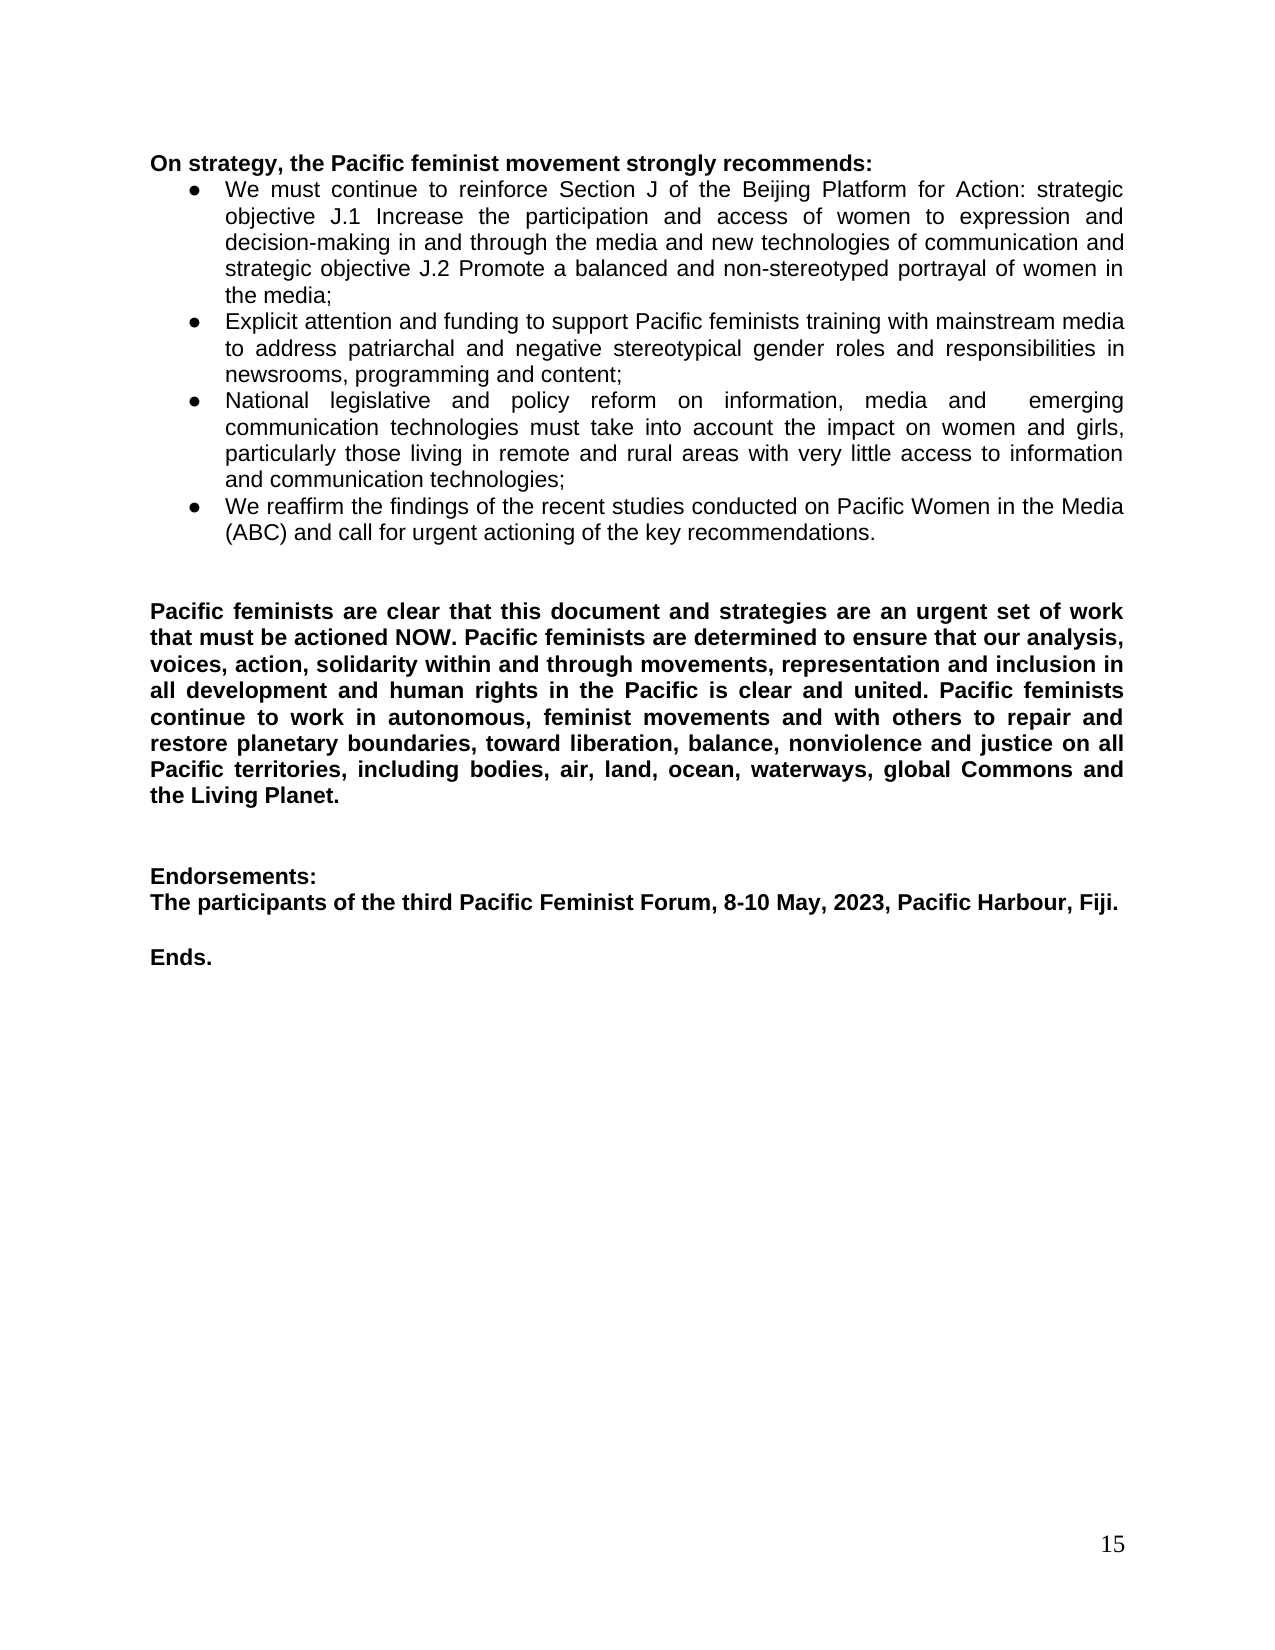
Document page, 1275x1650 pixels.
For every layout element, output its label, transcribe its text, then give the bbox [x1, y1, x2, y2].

text Ends. [150, 944, 1125, 970]
list Explicit attention and funding to support Pacific feminists training with mainstream media to address patriarchal and negative stereotypical gender roles and responsibilities in newsrooms, programming and content; [187, 308, 1125, 387]
list We reaffirm the findings of the recent studies conducted on Pacific Women in the Media (ABC) and call for urgent actioning of the key recommendations. [187, 493, 1125, 545]
text The participants of the third Pacific Feminist Forum, 8-10 May, 2023, Pacific Harbour, Fiji. [150, 889, 1125, 915]
text Pacific feminists are clear that this document and strategies are an urgent set of work that must be actioned NOW. Pacific feminists are determined to ensure that our analysis, voices, action, solidarity within and through movements, representation and inclusion in all development and human rights in the Pacific is clear and united. Pacific feminists continue to work in autonomous, feminist movements and with others to repair and restore planetary boundaries, toward liberation, balance, nonviolence and justice on all Pacific territories, including bodies, air, land, ocean, waterways, global Commons and the Living Planet. [150, 598, 1125, 809]
text On strategy, the Pacific feminist movement strongly recommends: [150, 150, 1125, 176]
text Endorsements: [150, 863, 1125, 889]
list We must continue to reinforce Section J of the Beijing Platform for Action: strategic objective J.1 Increase the participation and access of women to expression and decision-making in and through the media and new technologies of communication and strategic objective J.2 Promote a balanced and non-stereotyped portrayal of women in the media; [187, 176, 1125, 308]
list National legislative and policy reform on information, media and emerging communication technologies must take into account the impact on women and girls, particularly those living in remote and rural areas with very little access to information and communication technologies; [187, 387, 1125, 493]
